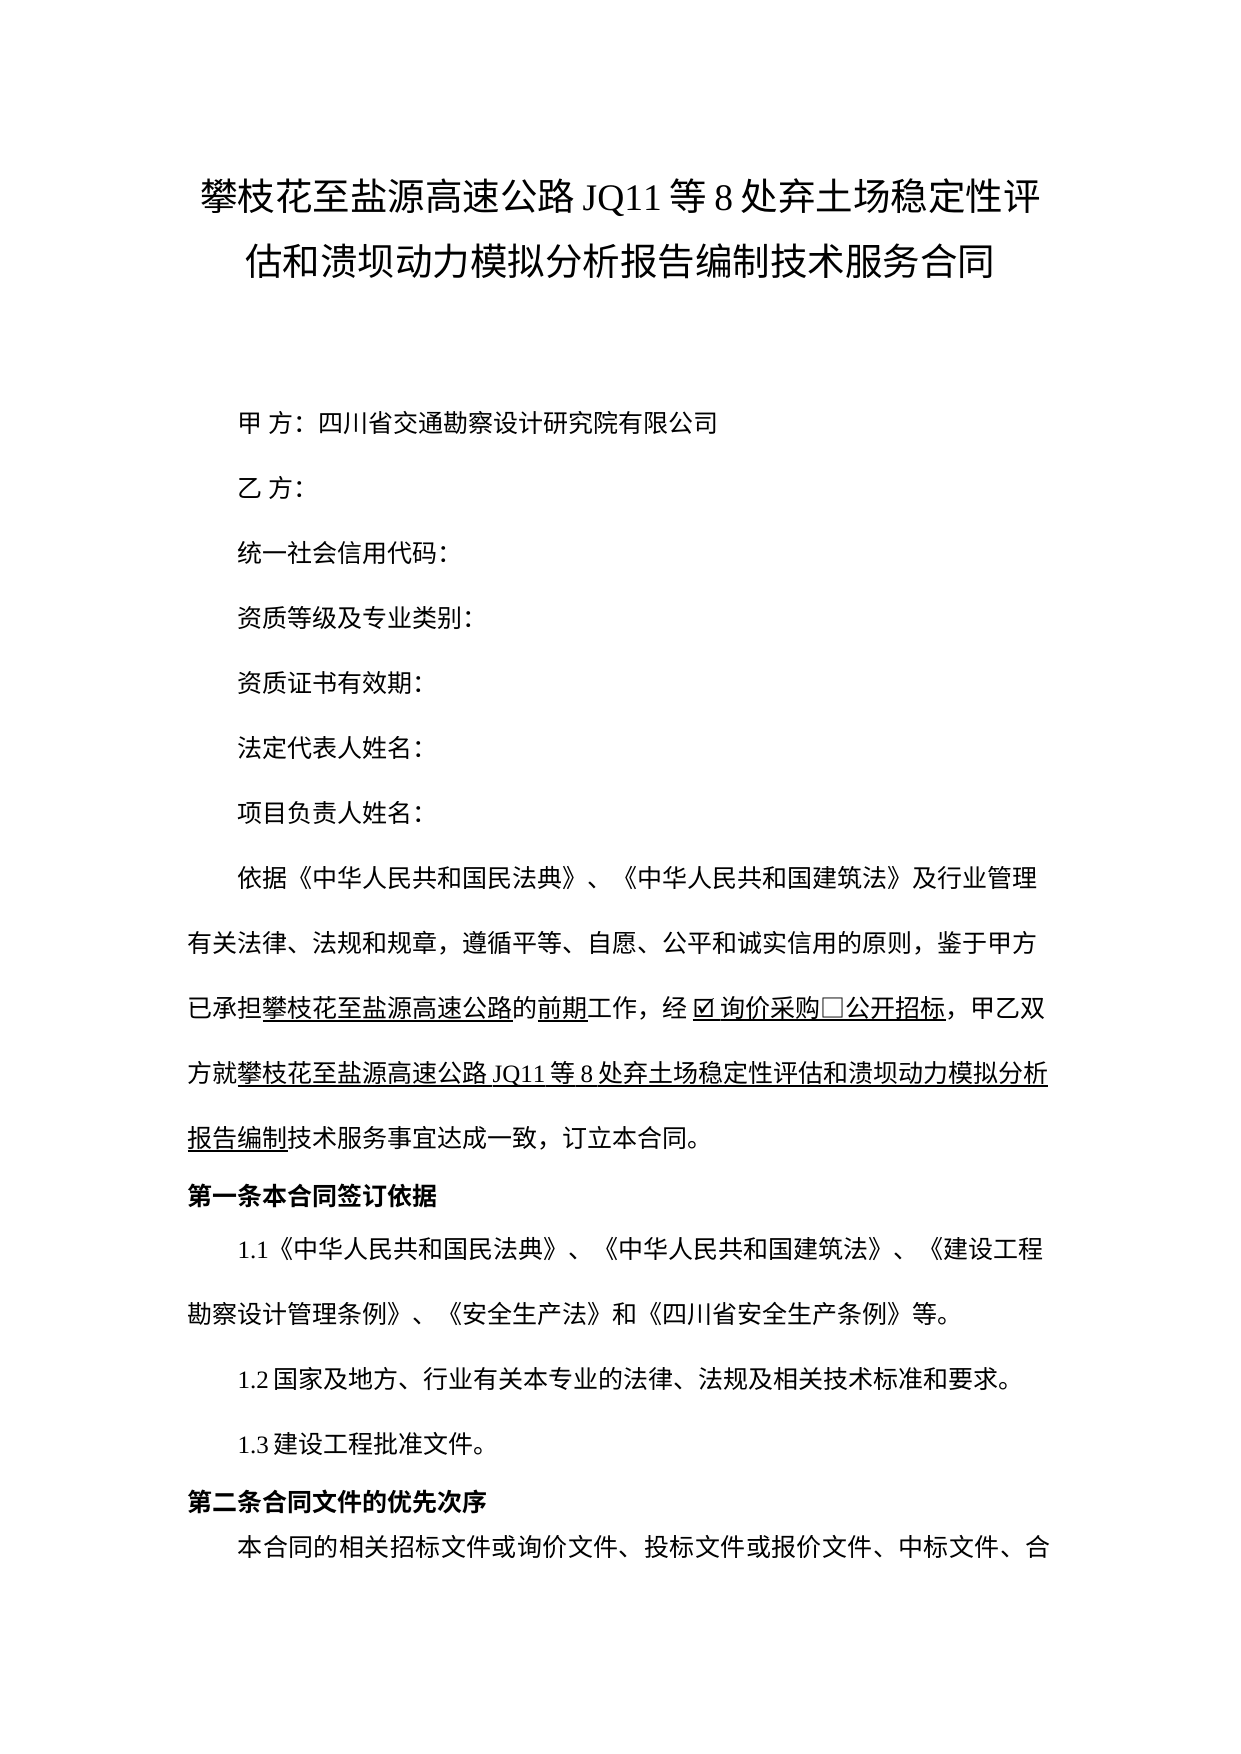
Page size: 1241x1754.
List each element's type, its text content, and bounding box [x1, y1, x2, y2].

text 资质等级及专业类别： [187, 584, 1053, 649]
text 1.1《中华人民共和国民法典》、《中华人民共和国建筑法》、《建设工程勘察设计管理条例》、《安全生产法》和《四川省安全生产条例》等。 [187, 1215, 1053, 1345]
text 统一社会信用代码： [187, 519, 1053, 584]
text 项目负责人姓名： [187, 779, 1053, 844]
text 攀枝花至盐源高速公路JQ11等8处弃土场稳定性评估和溃坝动力模拟分析报告编制技术服务合同 [187, 162, 1053, 292]
text 甲 方：四川省交通勘察设计研究院有限公司 [187, 389, 1053, 454]
text 法定代表人姓名： [187, 714, 1053, 779]
text 1.3建设工程批准文件。 [187, 1410, 1053, 1475]
text 乙 方： [187, 454, 1053, 519]
text 资质证书有效期： [187, 649, 1053, 714]
text 第二条合同文件的优先次序 [187, 1475, 1053, 1520]
text 1.2国家及地方、行业有关本专业的法律、法规及相关技术标准和要求。 [187, 1345, 1053, 1410]
text 第一条本合同签订依据 [187, 1169, 1053, 1215]
text 依据《中华人民共和国民法典》、《中华人民共和国建筑法》及行业管理有关法律、法规和规章，遵循平等、自愿、公平和诚实信用的原则，鉴于甲方已承担攀枝花至盐源高速公路的前期工作，经询价采购□公开招标，甲乙双方就攀枝花至盐源高速公路JQ11等8处弃土场稳定性评估和溃坝动力模拟分析报告编制技术服务事宜达成一致，订立本合同。 [187, 844, 1053, 1169]
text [187, 1520, 1053, 1566]
